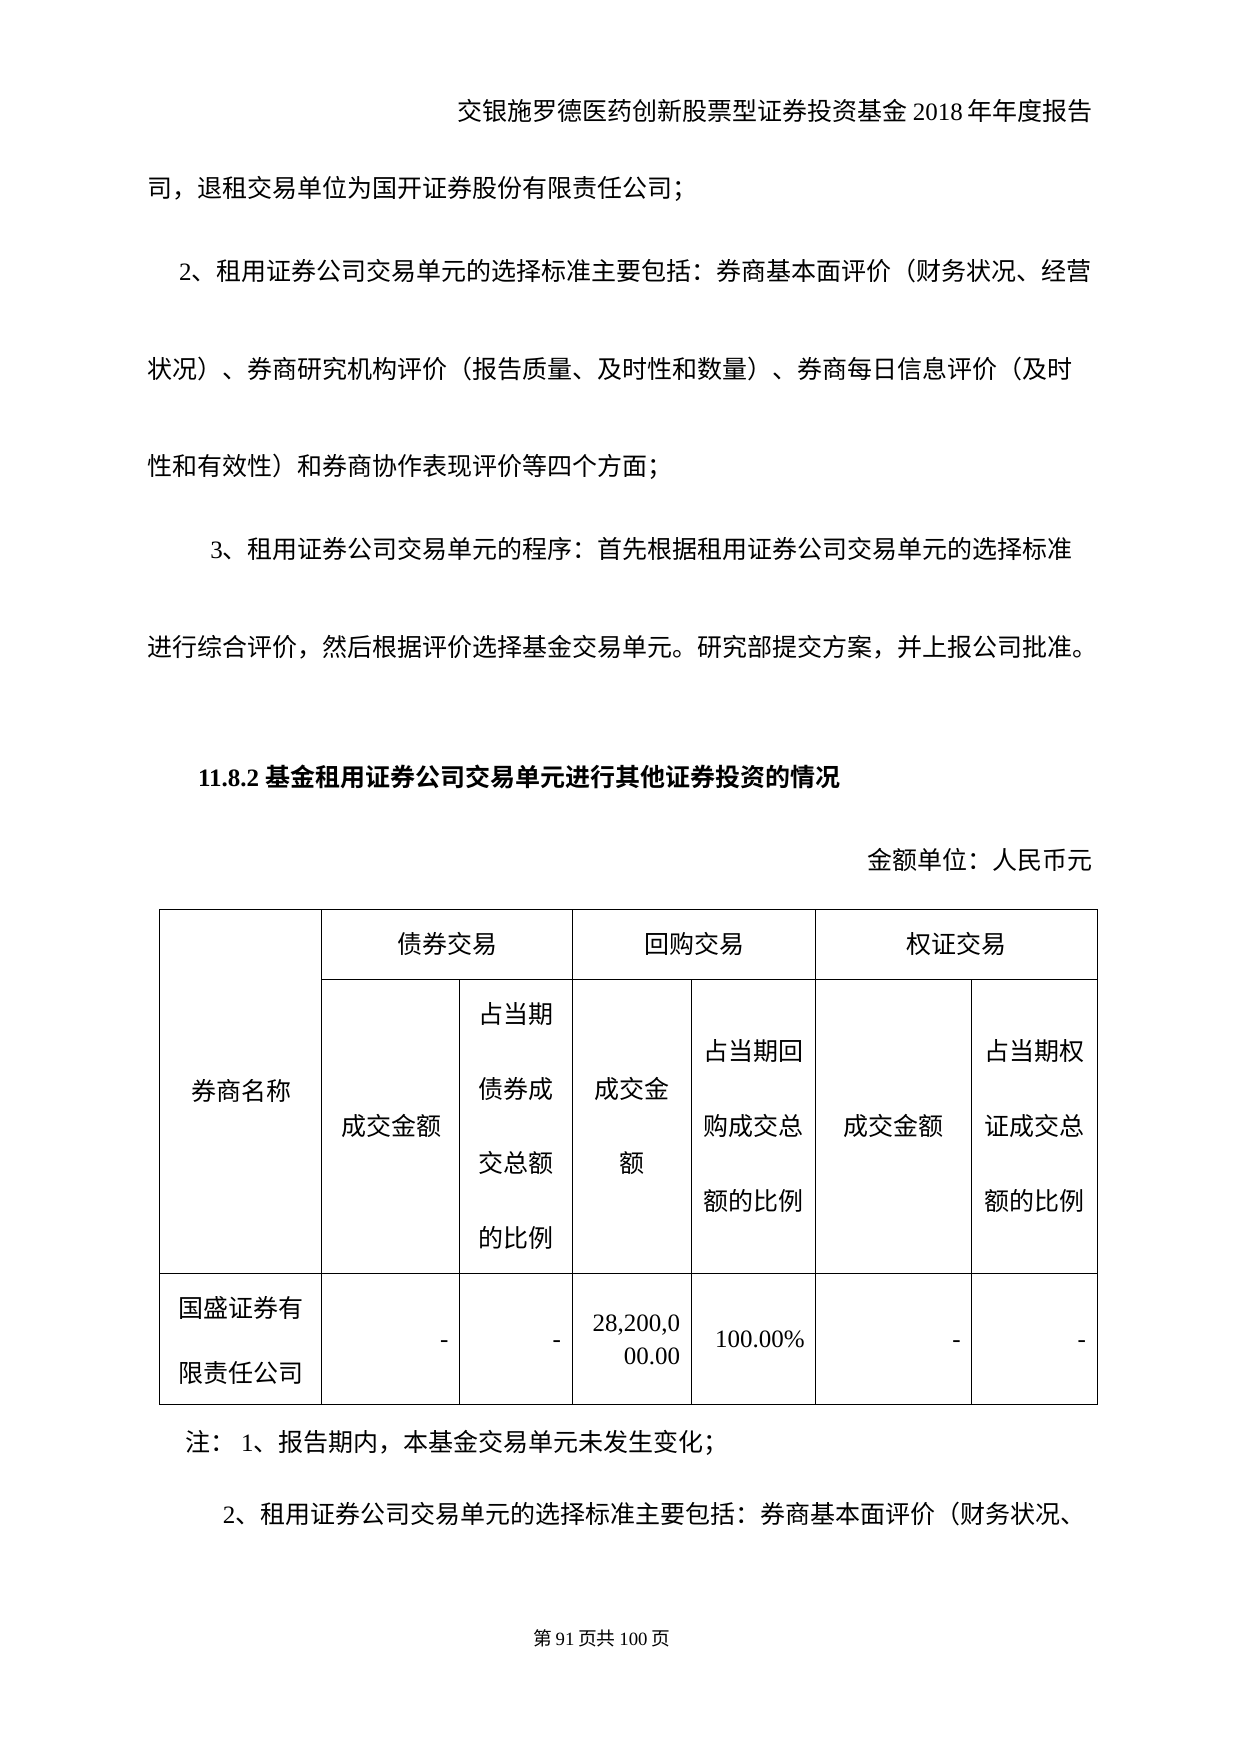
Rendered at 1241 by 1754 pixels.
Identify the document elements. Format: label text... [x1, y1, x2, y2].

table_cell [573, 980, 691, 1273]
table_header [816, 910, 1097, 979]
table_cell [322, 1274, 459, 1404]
text 注： 1、报告期内，本基金交易单元未发生变化； [148, 1408, 1092, 1473]
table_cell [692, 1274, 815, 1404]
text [148, 1480, 1092, 1545]
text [148, 154, 1092, 219]
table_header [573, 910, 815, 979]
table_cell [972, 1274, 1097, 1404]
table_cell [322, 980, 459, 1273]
text 3、租用证券公司交易单元的程序：首先根据租用证券公司交易单元的选择标准进行综合评价，然后根据评价选择基金交易单元。研究部提交方案，并上报公司批准。 [148, 516, 1092, 678]
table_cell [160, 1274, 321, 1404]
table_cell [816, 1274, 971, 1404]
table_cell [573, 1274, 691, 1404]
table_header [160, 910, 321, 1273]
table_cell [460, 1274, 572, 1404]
text 11.8.2 基金租用证券公司交易单元进行其他证券投资的情况 [148, 743, 1092, 808]
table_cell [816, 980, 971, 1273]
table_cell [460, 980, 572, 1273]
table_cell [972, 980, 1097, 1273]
text 金额单位：人民币元 [148, 826, 1092, 891]
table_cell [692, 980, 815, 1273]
text 2、租用证券公司交易单元的选择标准主要包括：券商基本面评价（财务状况、经营状况）、券商研究机构评价（报告质量、及时性和数量）、券商每日信息评价（及时性和有效性）和券商协作表现评价等四个方面； [148, 237, 1092, 497]
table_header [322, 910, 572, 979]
